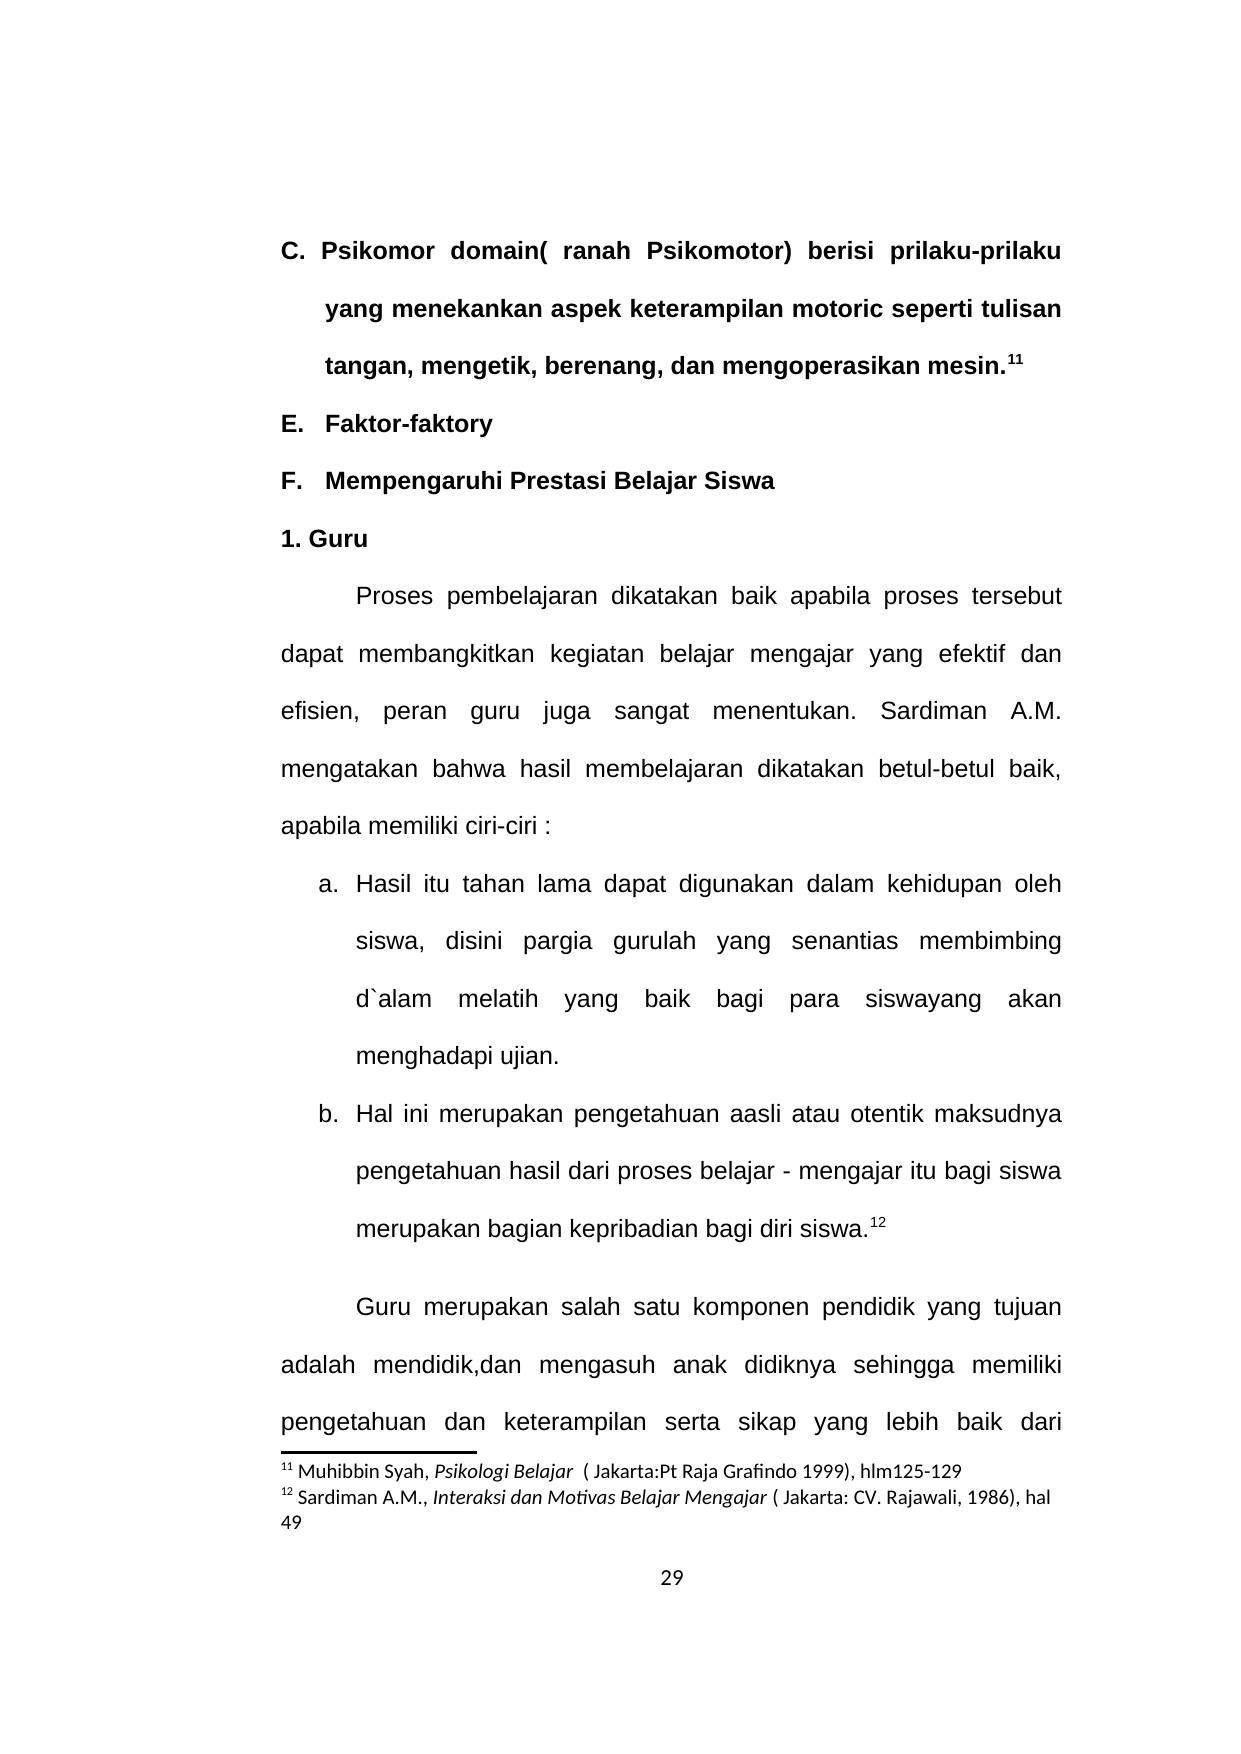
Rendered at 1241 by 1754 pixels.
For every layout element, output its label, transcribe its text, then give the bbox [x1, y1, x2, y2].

list Hal ini merupakan pengetahuan aasli atau otentik maksudnya pengetahuan hasil dari proses belajar - mengajar itu bagi siswa merupakan bagian kepribadian bagi diri siswa. [318, 1099, 1063, 1242]
list Mempengaruhi Prestasi Belajar Siswa [281, 466, 1063, 495]
list Proses pembelajaran dikatakan baik apabila proses tersebut dapat membangkitkan kegiatan belajar mengajar yang efektif dan efisien, peran guru juga sangat menentukan. Sardiman A.M. mengatakan bahwa hasil membelajaran dikatakan betul-betul baik, apabila memiliki ciri-ciri : [281, 581, 1063, 840]
list Hasil itu tahan lama dapat digunakan dalam kehidupan oleh siswa, disini pargia gurulah yang senantias membimbing d`alam melatih yang baik bagi para siswayang akan menghadapi ujian. [318, 869, 1063, 1070]
list 1. Guru [281, 524, 1063, 552]
list Faktor-faktory [281, 409, 1063, 437]
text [281, 1292, 1063, 1436]
list C. Psikomor domain( ranah Psikomotor) berisi prilaku-prilaku yang menekankan aspek keterampilan motoric seperti tulisan tangan, mengetik, berenang, dan mengoperasikan mesin. [281, 236, 1063, 380]
